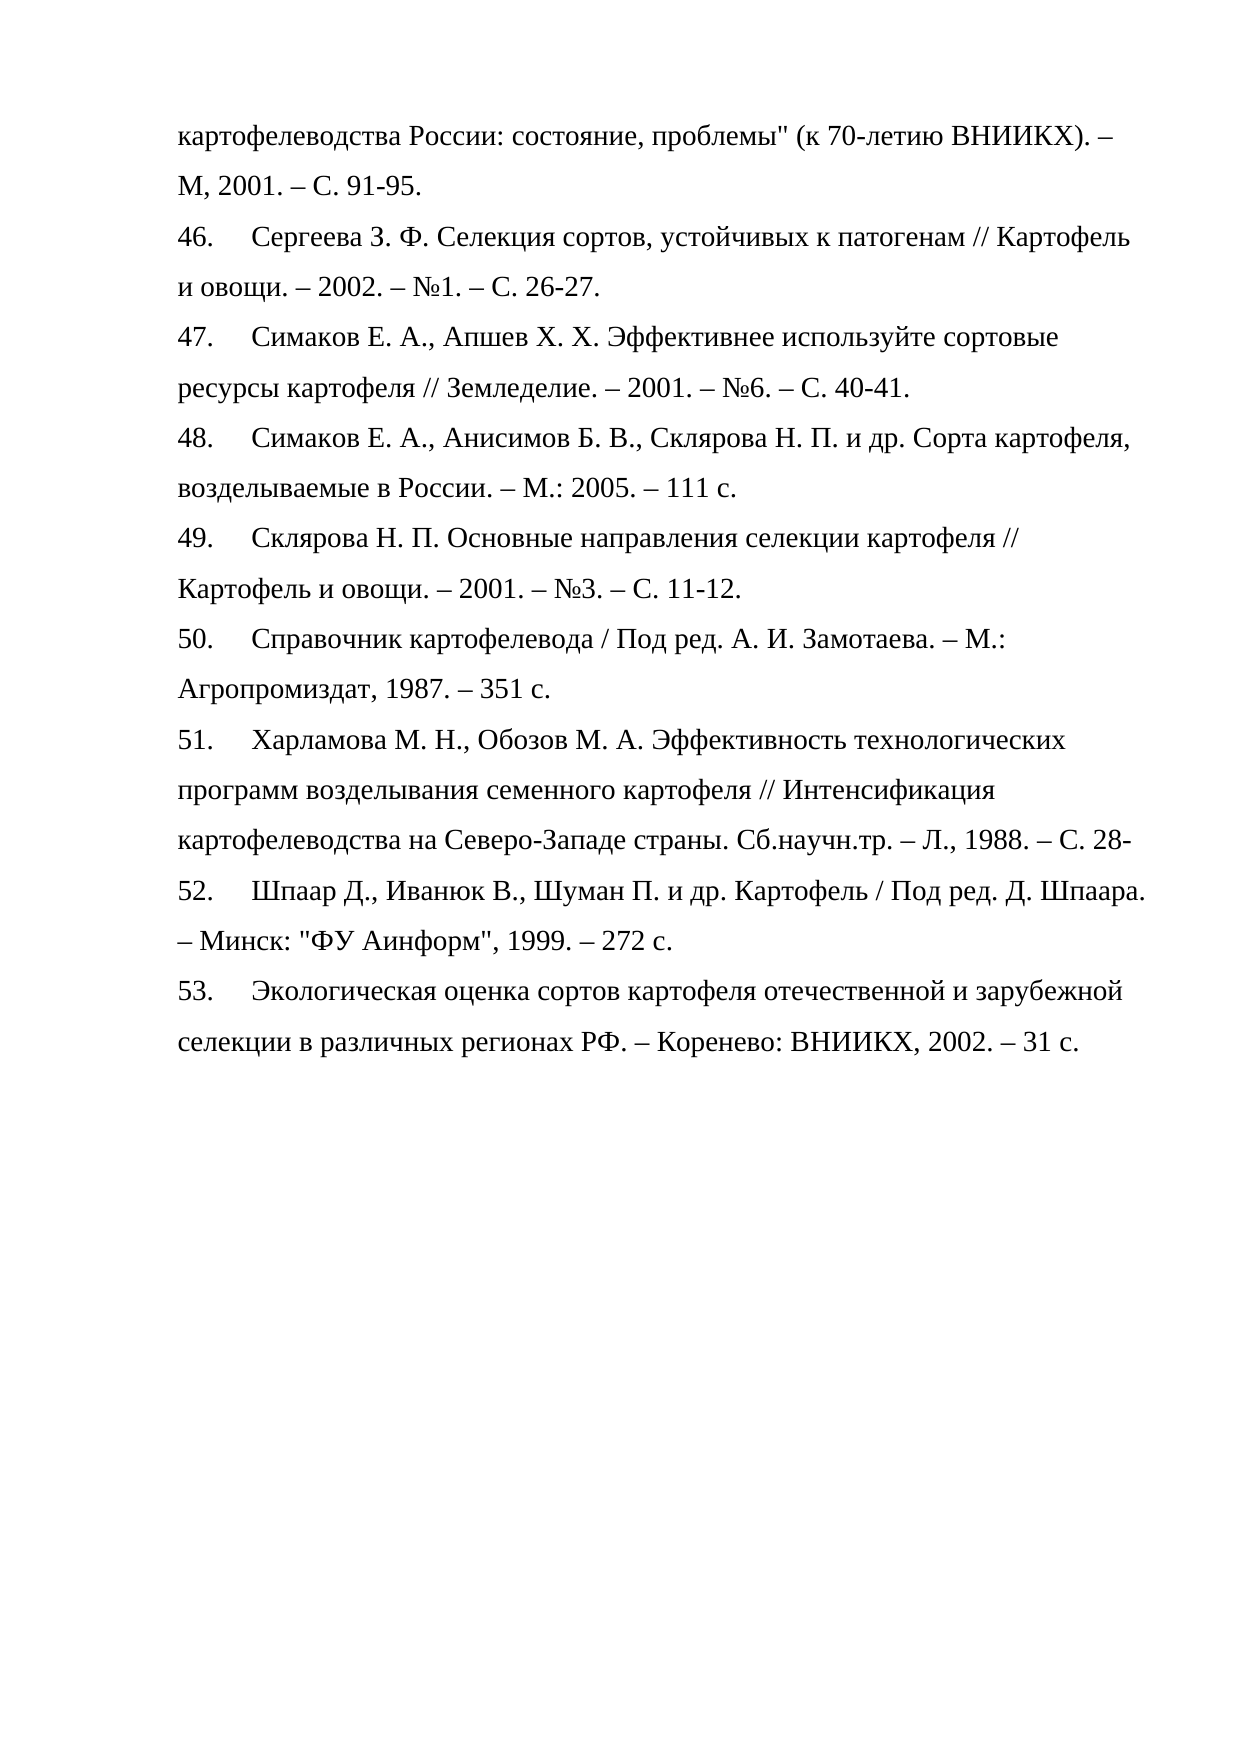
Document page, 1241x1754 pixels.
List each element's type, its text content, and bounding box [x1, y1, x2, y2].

list Склярова Н. П. Основные направления селекции картофеля // Картофель и овощи. – 2001. – №3. – С. 11-12. [177, 521, 1152, 604]
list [177, 118, 1152, 202]
list Симаков Е. А., Анисимов Б. В., Склярова Н. П. и др. Сорта картофеля, возделываемые в России. – М.: 2005. – 111 с. [177, 420, 1152, 504]
list Справочник картофелевода / Под ред. А. И. Замотаева. – М.: Агропромиздат, 1987. – 351 с. [177, 621, 1152, 705]
list Сергеева З. Ф. Селекция сортов, устойчивых к патогенам // Картофель и овощи. – 2002. – №1. – С. 26-27. [177, 219, 1152, 303]
list Экологическая оценка сортов картофеля отечественной и зарубежной селекции в различных регионах РФ. – Коренево: ВНИИКХ, 2002. – 31 с. [177, 973, 1152, 1057]
list Симаков Е. А., Апшев Х. Х. Эффективнее используйте сортовые ресурсы картофеля // Земледелие. – 2001. – №6. – С. 40-41. [177, 319, 1152, 403]
list Харламова М. Н., Обозов М. А. Эффективность технологических программ возделывания семенного картофеля // Интенсификация картофелеводства на Северо-Западе страны. Сб.научн.тр. – Л., 1988. – С. 28- [177, 722, 1152, 856]
list Шпаар Д., Иванюк В., Шуман П. и др. Картофель / Под ред. Д. Шпаара. – Минск: "ФУ Аинформ", 1999. – 272 с. [177, 873, 1152, 957]
